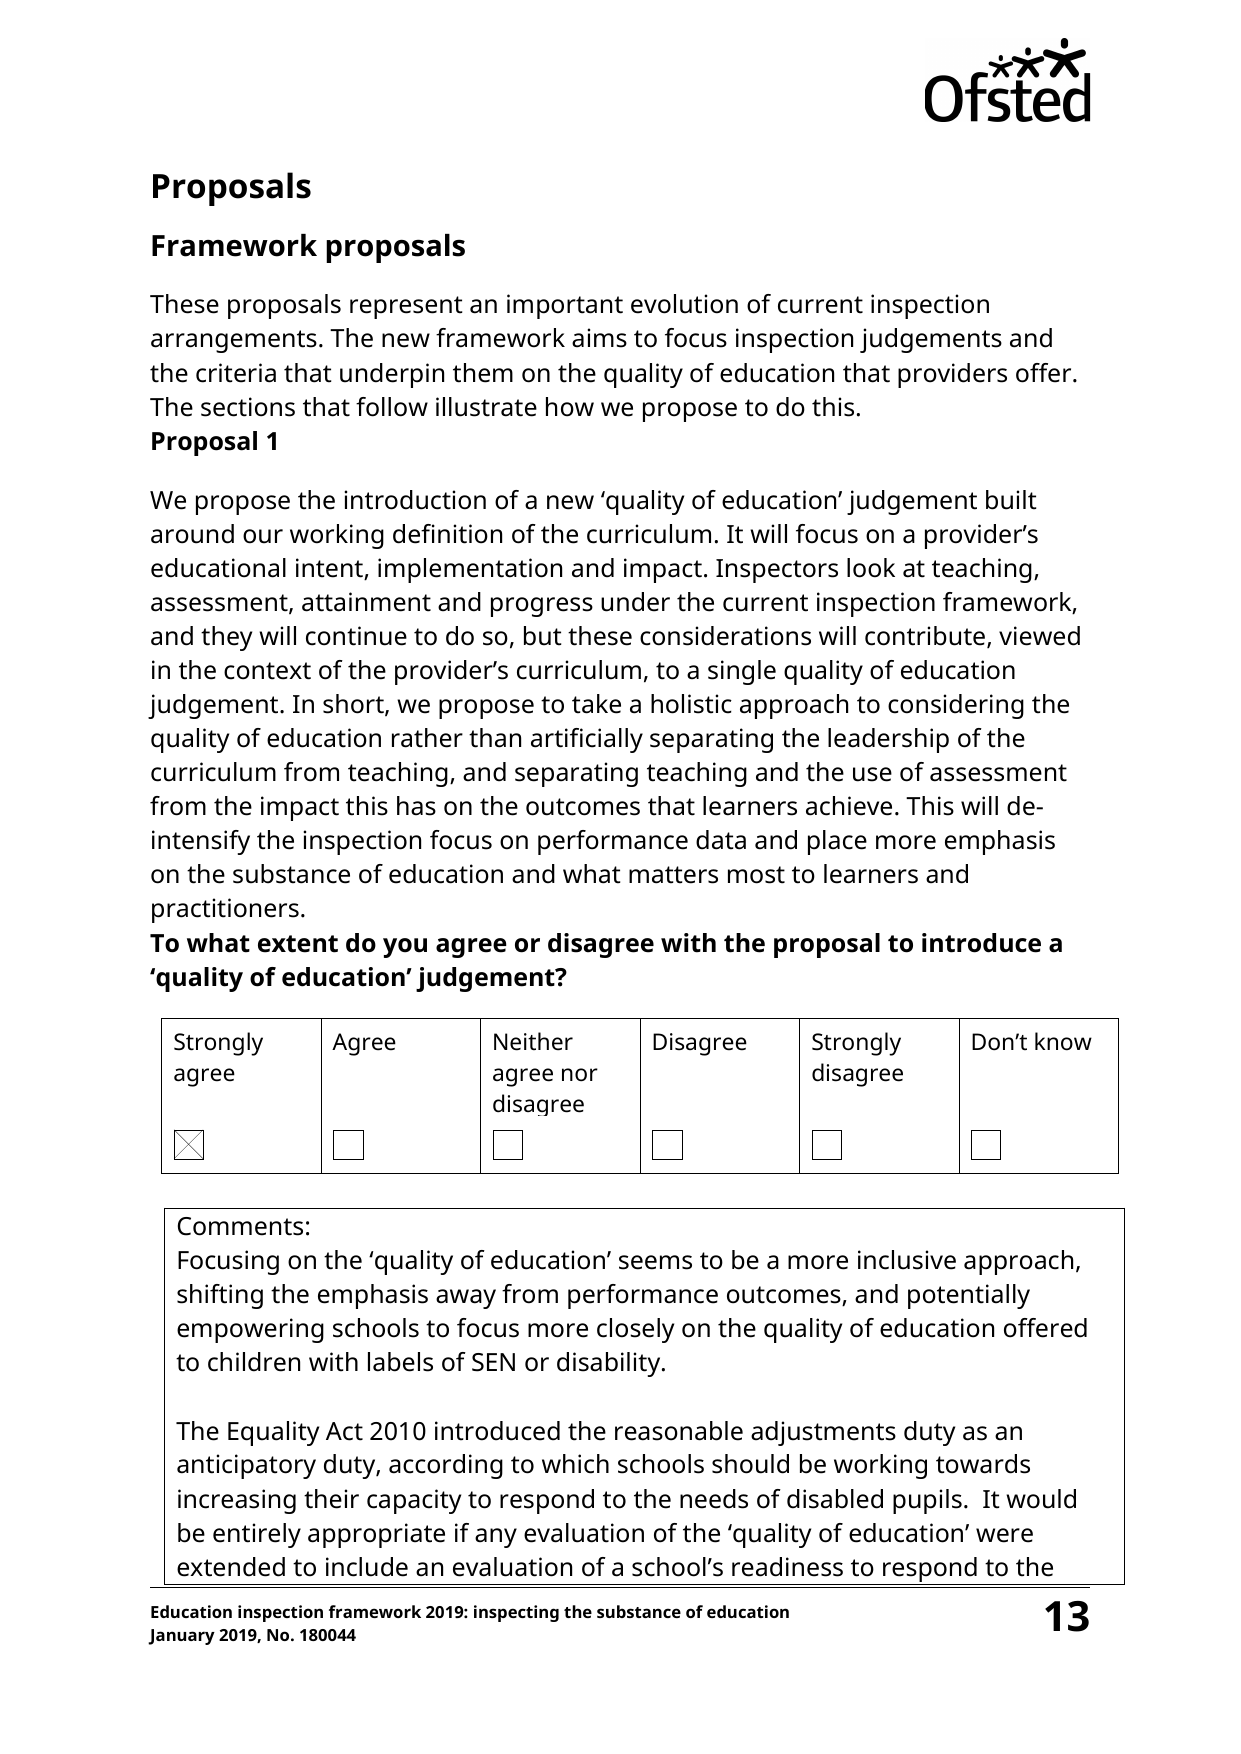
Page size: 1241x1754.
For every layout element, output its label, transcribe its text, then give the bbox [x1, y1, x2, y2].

table_header Disagree [641, 1019, 799, 1116]
table_cell [322, 1116, 480, 1173]
text These proposals represent an important evolution of current inspection arrangements. The new framework aims to focus inspection judgements and the criteria that underpin them on the quality of education that providers offer. The sections that follow illustrate how we propose to do this. [150, 287, 1090, 423]
subtitle Framework proposals [150, 233, 1090, 262]
table_cell [641, 1116, 799, 1173]
table_header Agree [322, 1019, 480, 1116]
table_cell [481, 1116, 640, 1173]
text We propose the introduction of a new ‘quality of education’ judgement built around our working definition of the curriculum. It will focus on a provider’s educational intent, implementation and impact. Inspectors look at teaching, assessment, attainment and progress under the current inspection framework, and they will continue to do so, but these considerations will contribute, viewed in the context of the provider’s curriculum, to a single quality of education judgement. In short, we propose to take a holistic approach to considering the quality of education rather than artificially separating the leadership of the curriculum from teaching, and separating teaching and the use of assessment from the impact this has on the outcomes that learners achieve. This will de-intensify the inspection focus on performance data and place more emphasis on the substance of education and what matters most to learners and practitioners. [150, 482, 1090, 925]
subtitle To what extent do you agree or disagree with the proposal to introduce a ‘quality of education’ judgement? [150, 925, 1090, 993]
subtitle Proposal 1 [150, 423, 1090, 457]
picture [925, 38, 1091, 122]
table_cell [800, 1116, 959, 1173]
table_header Don’t know [960, 1019, 1118, 1116]
table_header Strongly disagree [800, 1019, 959, 1116]
table_header Strongly agree [162, 1019, 321, 1116]
table_cell [162, 1116, 321, 1173]
table_cell [960, 1116, 1118, 1173]
subtitle Proposals [150, 162, 1090, 208]
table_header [165, 1209, 1124, 1583]
table_header Neither agree nor disagree [481, 1019, 640, 1116]
